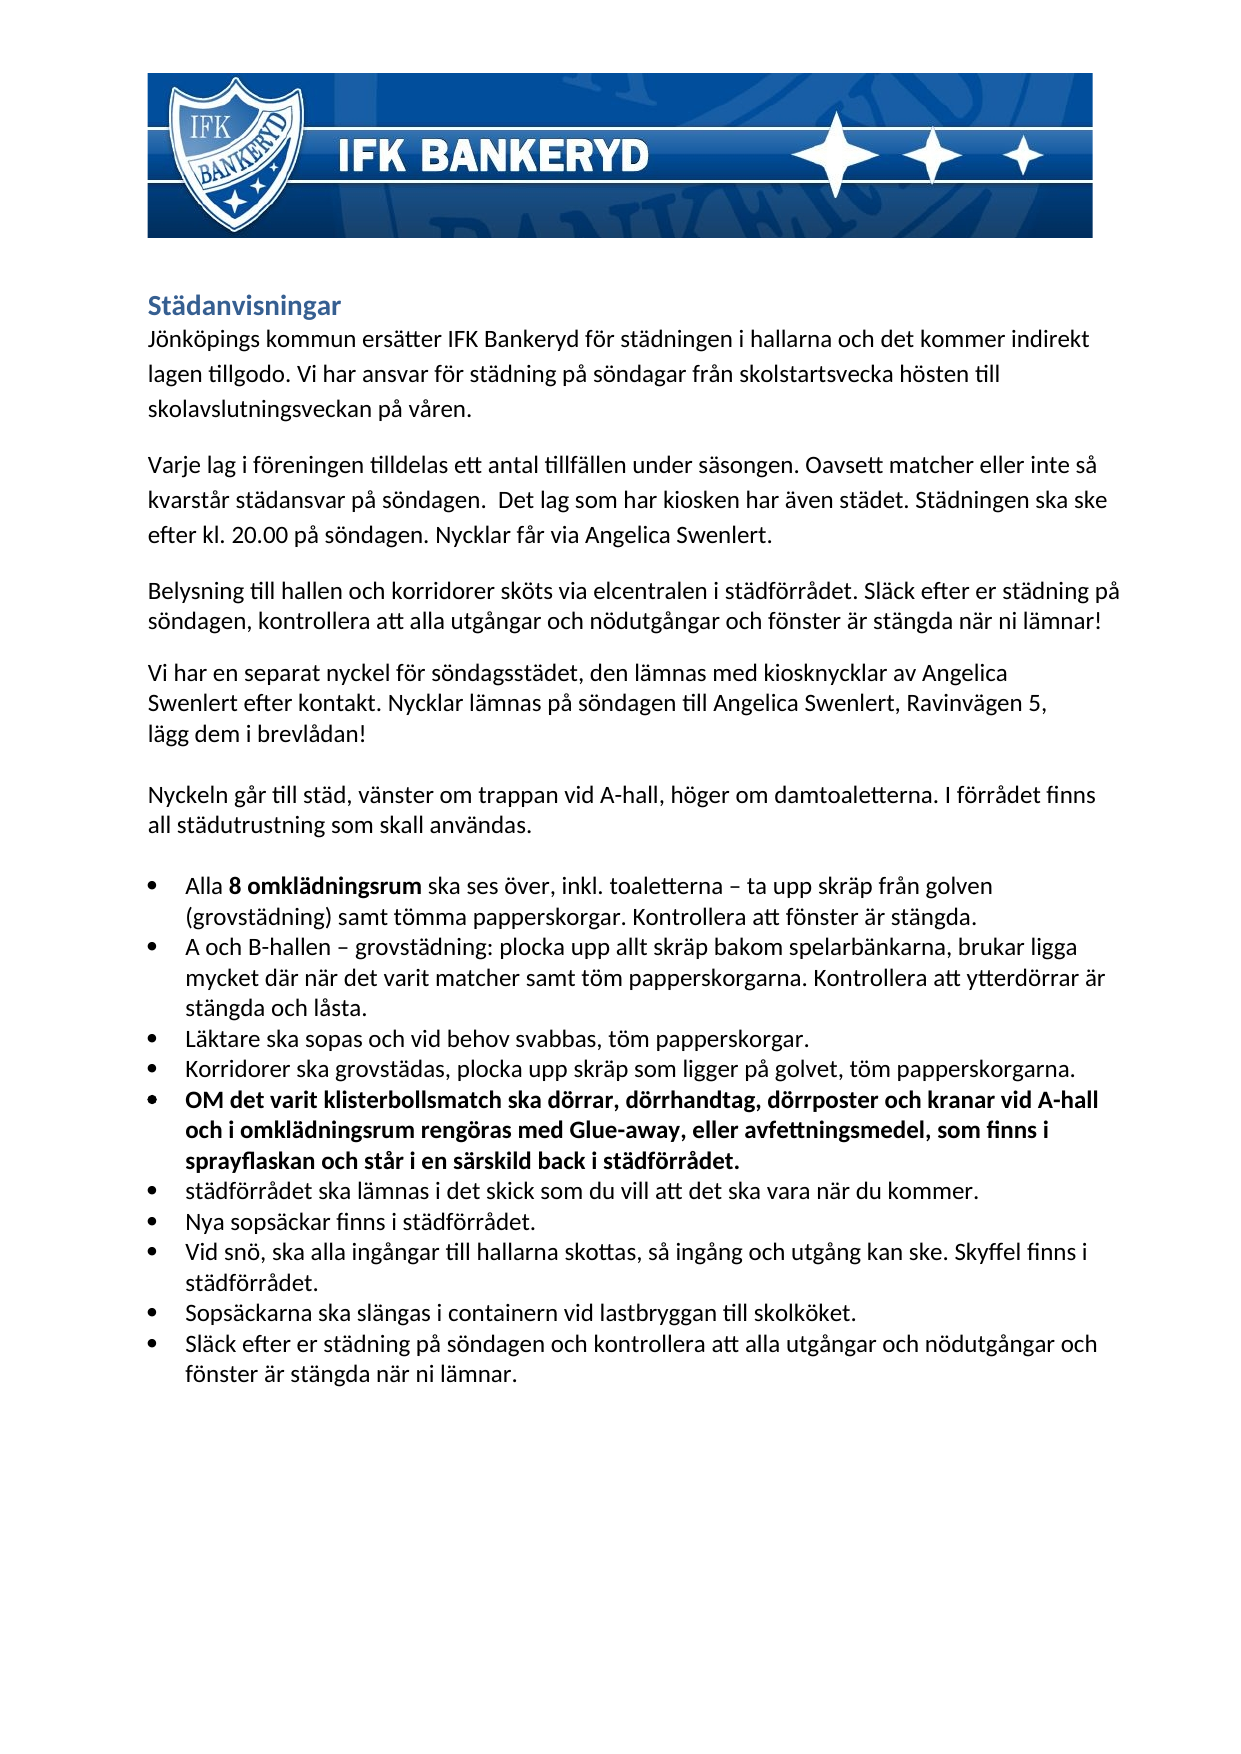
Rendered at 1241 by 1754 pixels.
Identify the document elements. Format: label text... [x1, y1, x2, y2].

list Vid snö, ska alla ingångar till hallarna skottas, så ingång och utgång kan ske. Skyffel finns i städförrådet. [148, 1237, 1122, 1298]
list Släck efter er städning på söndagen och kontrollera att alla utgångar och nödutgångar och fönster är stängda när ni lämnar. [148, 1328, 1122, 1389]
text Jönköpings kommun ersätter IFK Bankeryd för städningen i hallarna och det kommer indirekt lagen tillgodo. Vi har ansvar för städning på söndagar från skolstartsvecka hösten till skolavslutningsveckan på våren. [148, 323, 1122, 424]
list Sopsäckarna ska slängas i containern vid lastbryggan till skolköket. [148, 1298, 1122, 1328]
list A och B-hallen – grovstädning: plocka upp allt skräp bakom spelarbänkarna, brukar ligga mycket där när det varit matcher samt töm papperskorgarna. Kontrollera att ytterdörrar är stängda och låsta. [148, 931, 1122, 1023]
text Vi har en separat nyckel för söndagsstädet, den lämnas med kiosknycklar av Angelica Swenlert efter kontakt. Nycklar lämnas på söndagen till Angelica Swenlert, Ravinvägen 5, lägg dem i brevlådan! [148, 657, 1093, 748]
list Korridorer ska grovstädas, plocka upp skräp som ligger på golvet, töm papperskorgarna. [148, 1053, 1122, 1084]
list Läktare ska sopas och vid behov svabbas, töm papperskorgar. [148, 1023, 1122, 1053]
subtitle Städanvisningar [148, 287, 1122, 323]
text Varje lag i föreningen tilldelas ett antal tillfällen under säsongen. Oavsett matcher eller inte så kvarstår städansvar på söndagen. Det lag som har kiosken har även städet. Städningen ska ske efter kl. 20.00 på söndagen. Nycklar får via Angelica Swenlert. [148, 449, 1122, 549]
text Belysning till hallen och korridorer sköts via elcentralen i städförrådet. Släck efter er städning på söndagen, kontrollera att alla utgångar och nödutgångar och fönster är stängda när ni lämnar! [148, 575, 1122, 636]
picture [147, 73, 1093, 238]
text Nyckeln går till städ, vänster om trappan vid A-hall, höger om damtoaletterna. I förrådet finns all städutrustning som skall användas. [148, 779, 1122, 840]
list städförrådet ska lämnas i det skick som du vill att det ska vara när du kommer. [148, 1176, 1122, 1206]
list Alla 8 omklädningsrum ska ses över, inkl. toaletterna – ta upp skräp från golven (grovstädning) samt tömma papperskorgar. Kontrollera att fönster är stängda. [148, 870, 1122, 931]
list Nya sopsäckar finns i städförrådet. [148, 1206, 1122, 1237]
list OM det varit klisterbollsmatch ska dörrar, dörrhandtag, dörrposter och kranar vid A-hall och i omklädningsrum rengöras med Glue-away, eller avfettningsmedel, som finns i sprayflaskan och står i en särskild back i städförrådet. [148, 1084, 1122, 1176]
